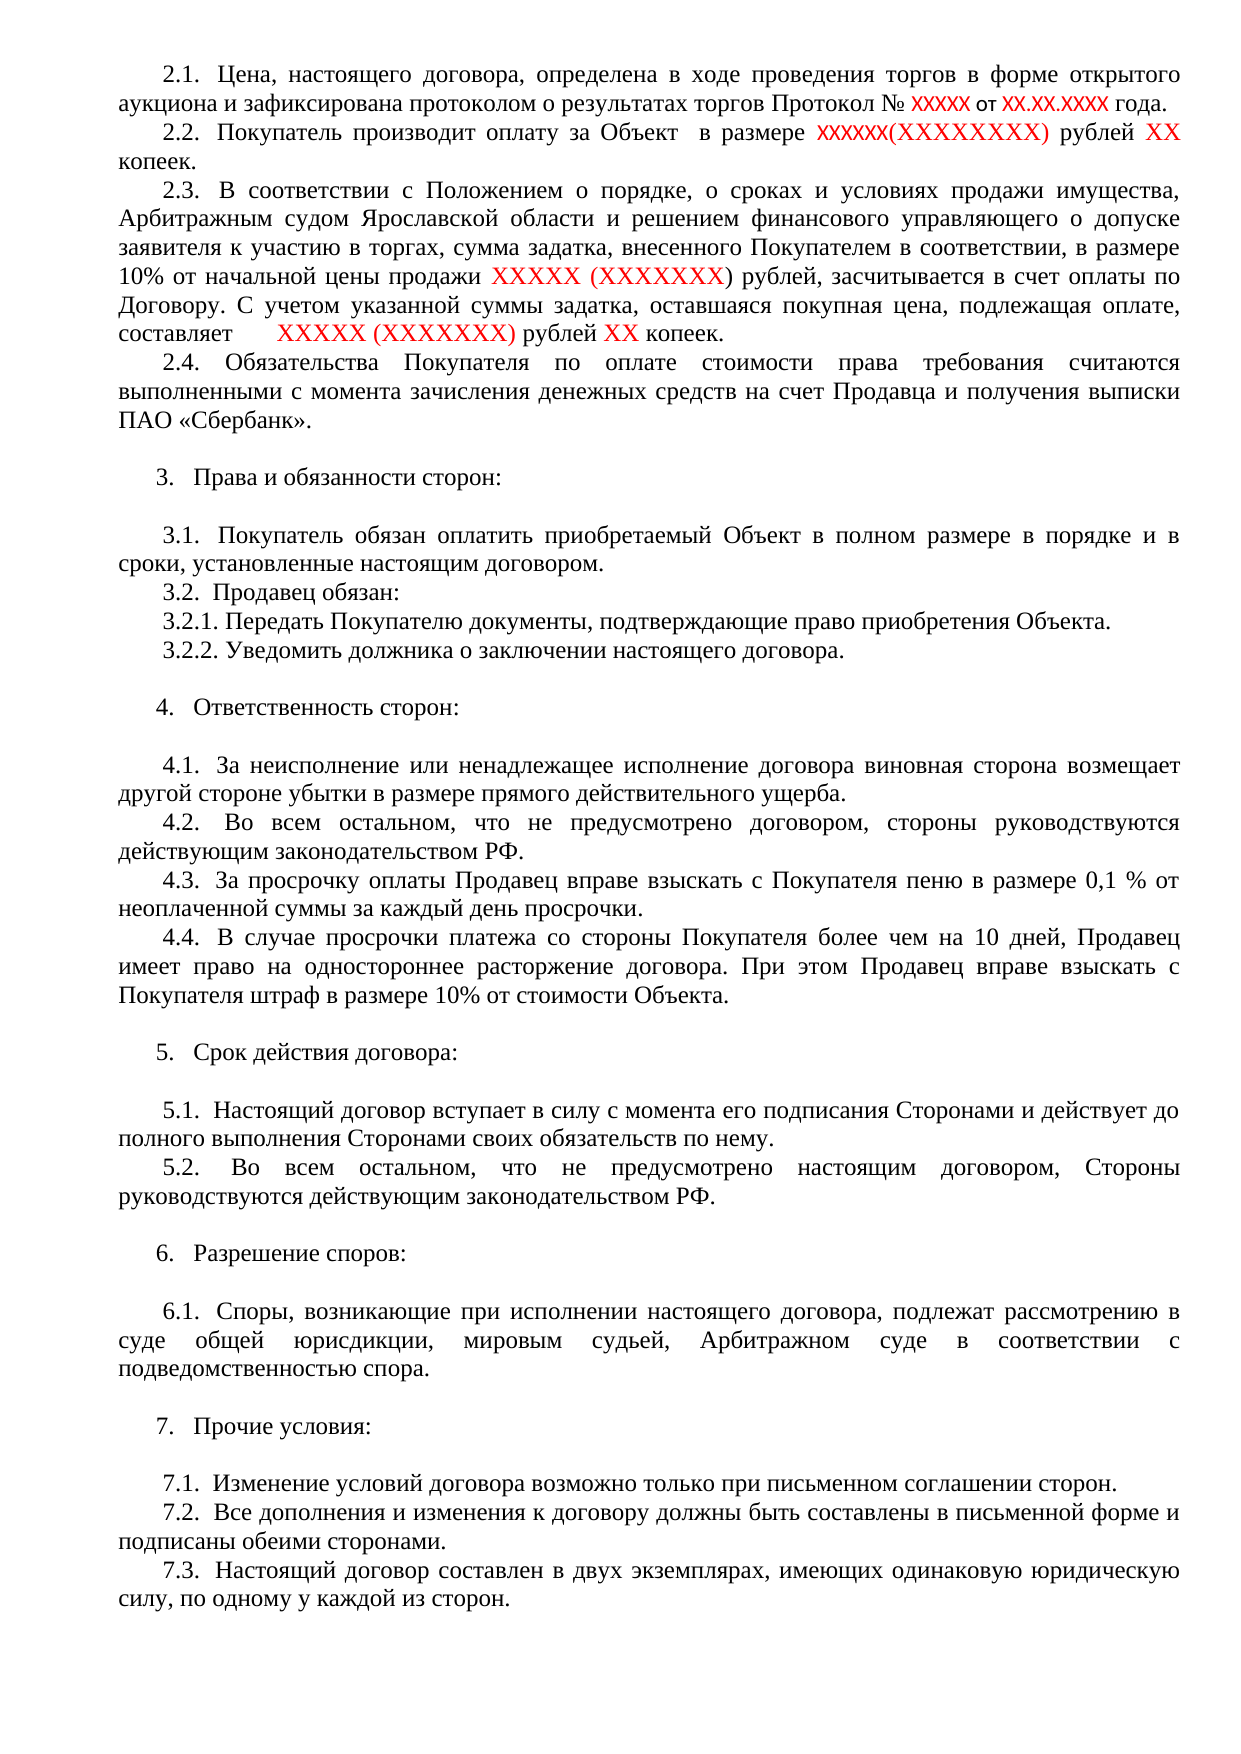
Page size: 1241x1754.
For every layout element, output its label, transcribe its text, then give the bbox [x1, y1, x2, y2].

text 2.2. Покупатель производит оплату за Объект в размере ХХХХХХ(ХХХХХХХХ) рублей ХХ копеек. [118, 117, 1181, 175]
text 6.1. Споры, возникающие при исполнении настоящего договора, подлежат рассмотрению в суде общей юрисдикции, мировым судьей, Арбитражном суде в соответствии с подведомственностью спора. [118, 1296, 1181, 1382]
list Права и обязанности сторон: [156, 462, 1181, 491]
text 3.2.2. Уведомить должника о заключении настоящего договора. [118, 635, 1181, 663]
text 7.3. Настоящий договор составлен в двух экземплярах, имеющих одинаковую юридическую силу, по одному у каждой из сторон. [118, 1555, 1181, 1612]
text 5.2. Во всем остальном, что не предусмотрено настоящим договором, Стороны руководствуются действующим законодательством РФ. [118, 1152, 1181, 1210]
list Прочие условия: [156, 1411, 1181, 1440]
text 5.1. Настоящий договор вступает в силу с момента его подписания Сторонами и действует до полного выполнения Сторонами своих обязательств по нему. [118, 1095, 1181, 1152]
text 4.4. В случае просрочки платежа со стороны Покупателя более чем на 10 дней, Продавец имеет право на одностороннее расторжение договора. При этом Продавец вправе взыскать с Покупателя штраф в размере 10% от стоимости Объекта. [118, 922, 1181, 1008]
text 7.2. Все дополнения и изменения к договору должны быть составлены в письменной форме и подписаны обеими сторонами. [118, 1497, 1181, 1555]
list Разрешение споров: [156, 1238, 1181, 1267]
text 3.1. Покупатель обязан оплатить приобретаемый Объект в полном размере в порядке и в сроки, установленные настоящим договором. [118, 520, 1181, 577]
list Ответственность сторон: [156, 692, 1181, 721]
text 2.3. В соответствии с Положением о порядке, о сроках и условиях продажи имущества, Арбитражным судом Ярославской области и решением финансового управляющего о допуске заявителя к участию в торгах, сумма задатка, внесенного Покупателем в соответствии, в размере 10% от начальной цены продажи ХХХХХ (ХХХХХХХ) рублей, засчитывается в счет оплаты по Договору. С учетом указанной суммы задатка, оставшаяся покупная цена, подлежащая оплате, составляет ХХХХХ (ХХХХХХХ) рублей ХХ копеек. [118, 175, 1181, 347]
text 2.1. Цена, настоящего договора, определена в ходе проведения торгов в форме открытого аукциона и зафиксирована протоколом о результатах торгов Протокол № ХХХХХ от ХХ.ХХ.ХХХХ года. [118, 59, 1181, 117]
text 4.1. За неисполнение или ненадлежащее исполнение договора виновная сторона возмещает другой стороне убытки в размере прямого действительного ущерба. [118, 750, 1181, 807]
text 4.2. Во всем остальном, что не предусмотрено договором, стороны руководствуются действующим законодательством РФ. [118, 807, 1181, 865]
text 3.2. Продавец обязан: [118, 577, 1181, 606]
list Срок действия договора: [156, 1037, 1181, 1066]
text 2.4. Обязательства Покупателя по оплате стоимости права требования считаются выполненными с момента зачисления денежных средств на счет Продавца и получения выписки ПАО «Сбербанк». [118, 347, 1181, 433]
text 4.3. За просрочку оплаты Продавец вправе взыскать с Покупателя пеню в размере 0,1 % от неоплаченной суммы за каждый день просрочки. [118, 865, 1181, 922]
text 3.2.1. Передать Покупателю документы, подтверждающие право приобретения Объекта. [118, 606, 1181, 635]
text 7.1. Изменение условий договора возможно только при письменном соглашении сторон. [118, 1468, 1181, 1497]
